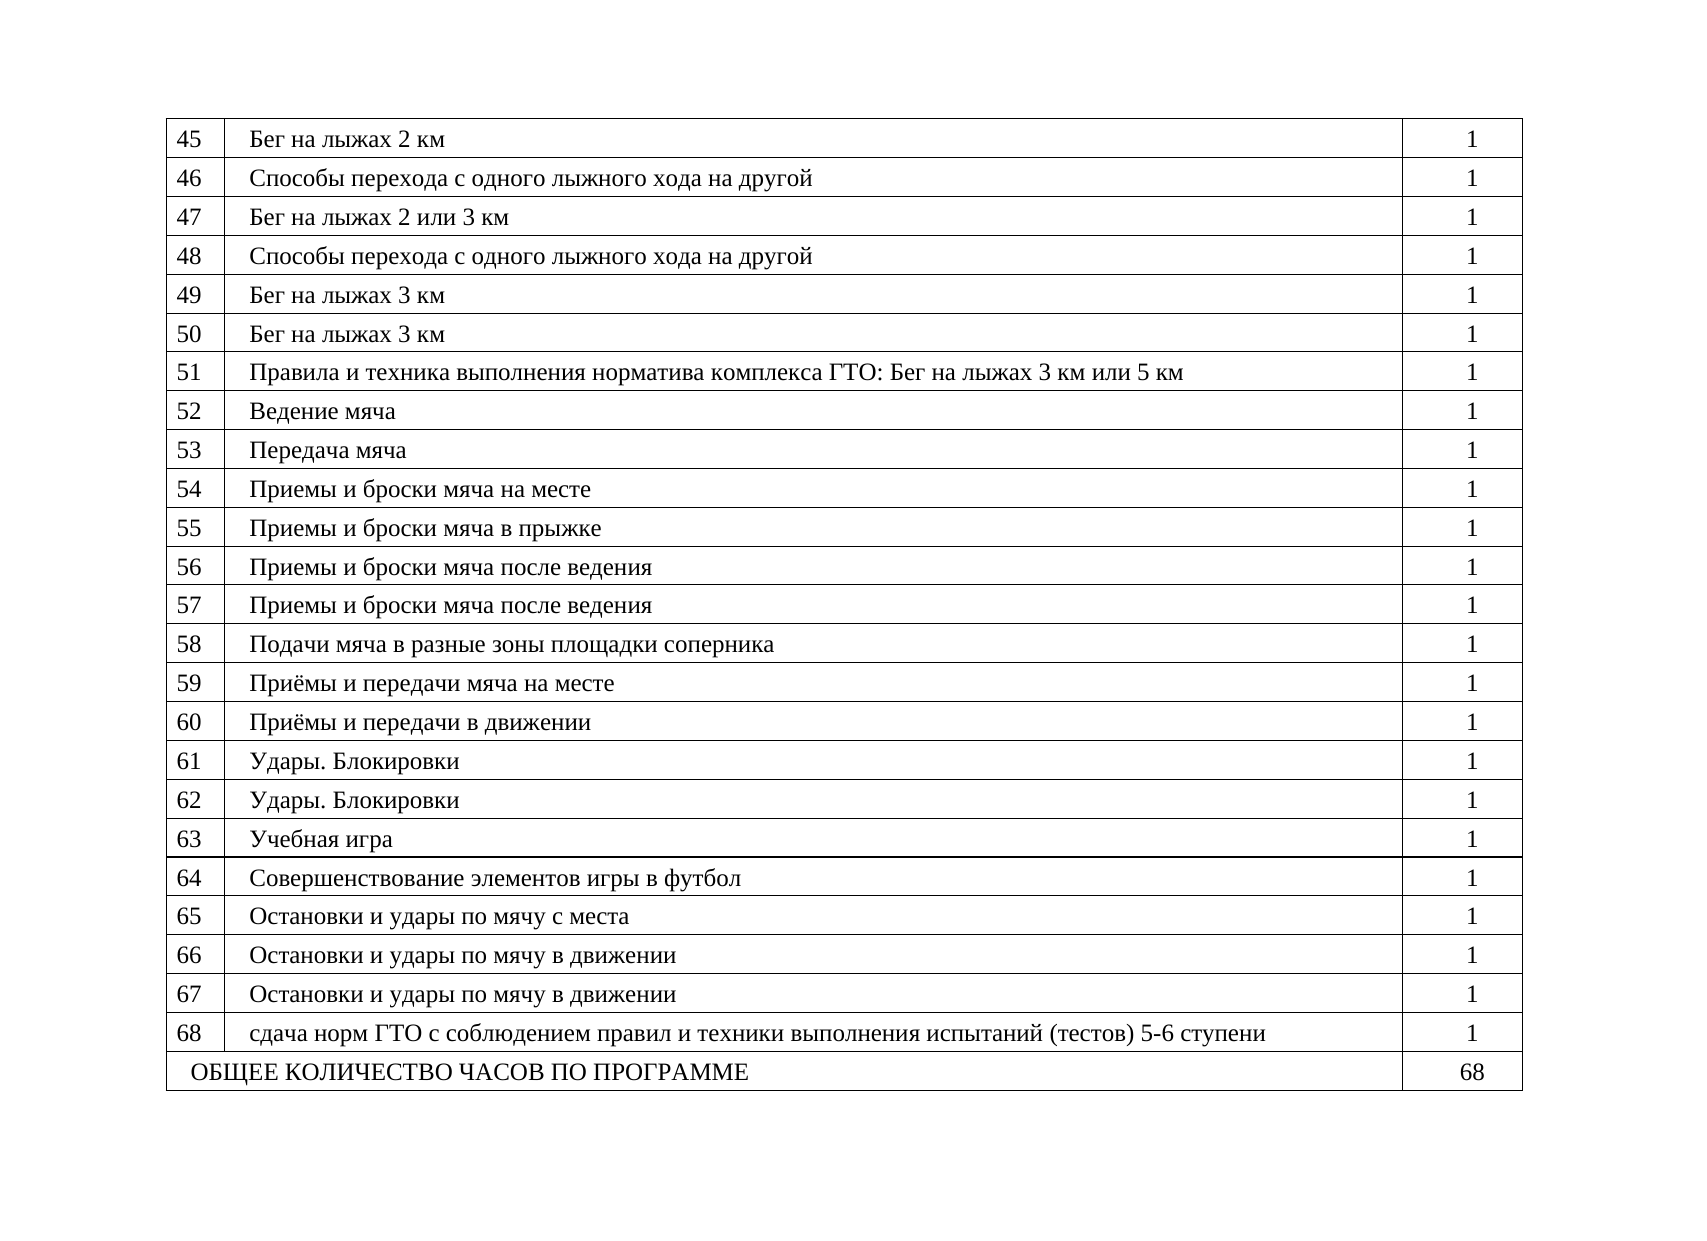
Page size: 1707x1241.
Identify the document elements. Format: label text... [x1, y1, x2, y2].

table_cell 1 [1403, 624, 1522, 662]
table_cell 57 [167, 585, 224, 623]
table_cell 1 [1403, 236, 1522, 273]
table_cell 58 [167, 624, 224, 662]
table_cell 51 [167, 352, 224, 390]
table_cell Приемы и броски мяча после ведения [225, 585, 1402, 623]
table_cell 56 [167, 547, 224, 584]
table_cell 67 [167, 974, 224, 1012]
table_cell Остановки и удары по мячу с места [225, 896, 1402, 934]
table_cell 60 [167, 702, 224, 740]
table_cell Удары. Блокировки [225, 780, 1402, 817]
table_cell 52 [167, 391, 224, 429]
table_cell 68 [1403, 1052, 1522, 1089]
table_cell Ведение мяча [225, 391, 1402, 429]
table_cell 50 [167, 314, 224, 351]
table_cell 1 [1403, 702, 1522, 740]
table_cell Остановки и удары по мячу в движении [225, 974, 1402, 1012]
table_cell Приемы и броски мяча на месте [225, 469, 1402, 507]
table_cell ОБЩЕЕ КОЛИЧЕСТВО ЧАСОВ ПО ПРОГРАММЕ [167, 1052, 1402, 1089]
table_cell 1 [1403, 158, 1522, 196]
table_cell 61 [167, 741, 224, 779]
table_cell 1 [1403, 780, 1522, 817]
table_cell 1 [1403, 935, 1522, 973]
table_cell сдача норм ГТО с соблюдением правил и техники выполнения испытаний (тестов) 5-6 ступени [225, 1013, 1402, 1051]
table_cell 53 [167, 430, 224, 468]
table_cell Приёмы и передачи мяча на месте [225, 663, 1402, 701]
table_cell Бег на лыжах 2 км [225, 119, 1402, 157]
table_cell 1 [1403, 896, 1522, 934]
table_cell Бег на лыжах 3 км [225, 275, 1402, 312]
table_cell 64 [167, 858, 224, 895]
table_cell 54 [167, 469, 224, 507]
table_cell Учебная игра [225, 819, 1402, 856]
table_cell Способы перехода с одного лыжного хода на другой [225, 236, 1402, 273]
table_cell 68 [167, 1013, 224, 1051]
table_cell 46 [167, 158, 224, 196]
table_cell 1 [1403, 469, 1522, 507]
table_cell 63 [167, 819, 224, 856]
table_cell 47 [167, 197, 224, 235]
table_cell Передача мяча [225, 430, 1402, 468]
table_cell 55 [167, 508, 224, 546]
table_cell 1 [1403, 119, 1522, 157]
table_cell Бег на лыжах 2 или 3 км [225, 197, 1402, 235]
table_cell 1 [1403, 585, 1522, 623]
table_cell 1 [1403, 275, 1522, 312]
table_cell 49 [167, 275, 224, 312]
table_cell 1 [1403, 819, 1522, 856]
table_cell Приёмы и передачи в движении [225, 702, 1402, 740]
table_cell 1 [1403, 547, 1522, 584]
table_cell 1 [1403, 663, 1522, 701]
table_cell 59 [167, 663, 224, 701]
table_cell Способы перехода с одного лыжного хода на другой [225, 158, 1402, 196]
table_cell Удары. Блокировки [225, 741, 1402, 779]
table_cell 1 [1403, 741, 1522, 779]
table_cell 48 [167, 236, 224, 273]
table_cell 1 [1403, 858, 1522, 895]
table_cell Совершенствование элементов игры в футбол [225, 858, 1402, 895]
table_cell 1 [1403, 974, 1522, 1012]
table_cell 1 [1403, 430, 1522, 468]
table_cell 1 [1403, 1013, 1522, 1051]
table_cell 1 [1403, 391, 1522, 429]
table_cell Приемы и броски мяча после ведения [225, 547, 1402, 584]
table_cell Приемы и броски мяча в прыжке [225, 508, 1402, 546]
table_cell 1 [1403, 508, 1522, 546]
table_cell 1 [1403, 352, 1522, 390]
table_cell 1 [1403, 197, 1522, 235]
table_cell 66 [167, 935, 224, 973]
table_cell 1 [1403, 314, 1522, 351]
table_cell 45 [167, 119, 224, 157]
table_cell Правила и техника выполнения норматива комплекса ГТО: Бег на лыжах 3 км или 5 км [225, 352, 1402, 390]
table_cell Бег на лыжах 3 км [225, 314, 1402, 351]
table_cell 65 [167, 896, 224, 934]
table_cell 62 [167, 780, 224, 817]
table_cell Остановки и удары по мячу в движении [225, 935, 1402, 973]
table_cell Подачи мяча в разные зоны площадки соперника [225, 624, 1402, 662]
